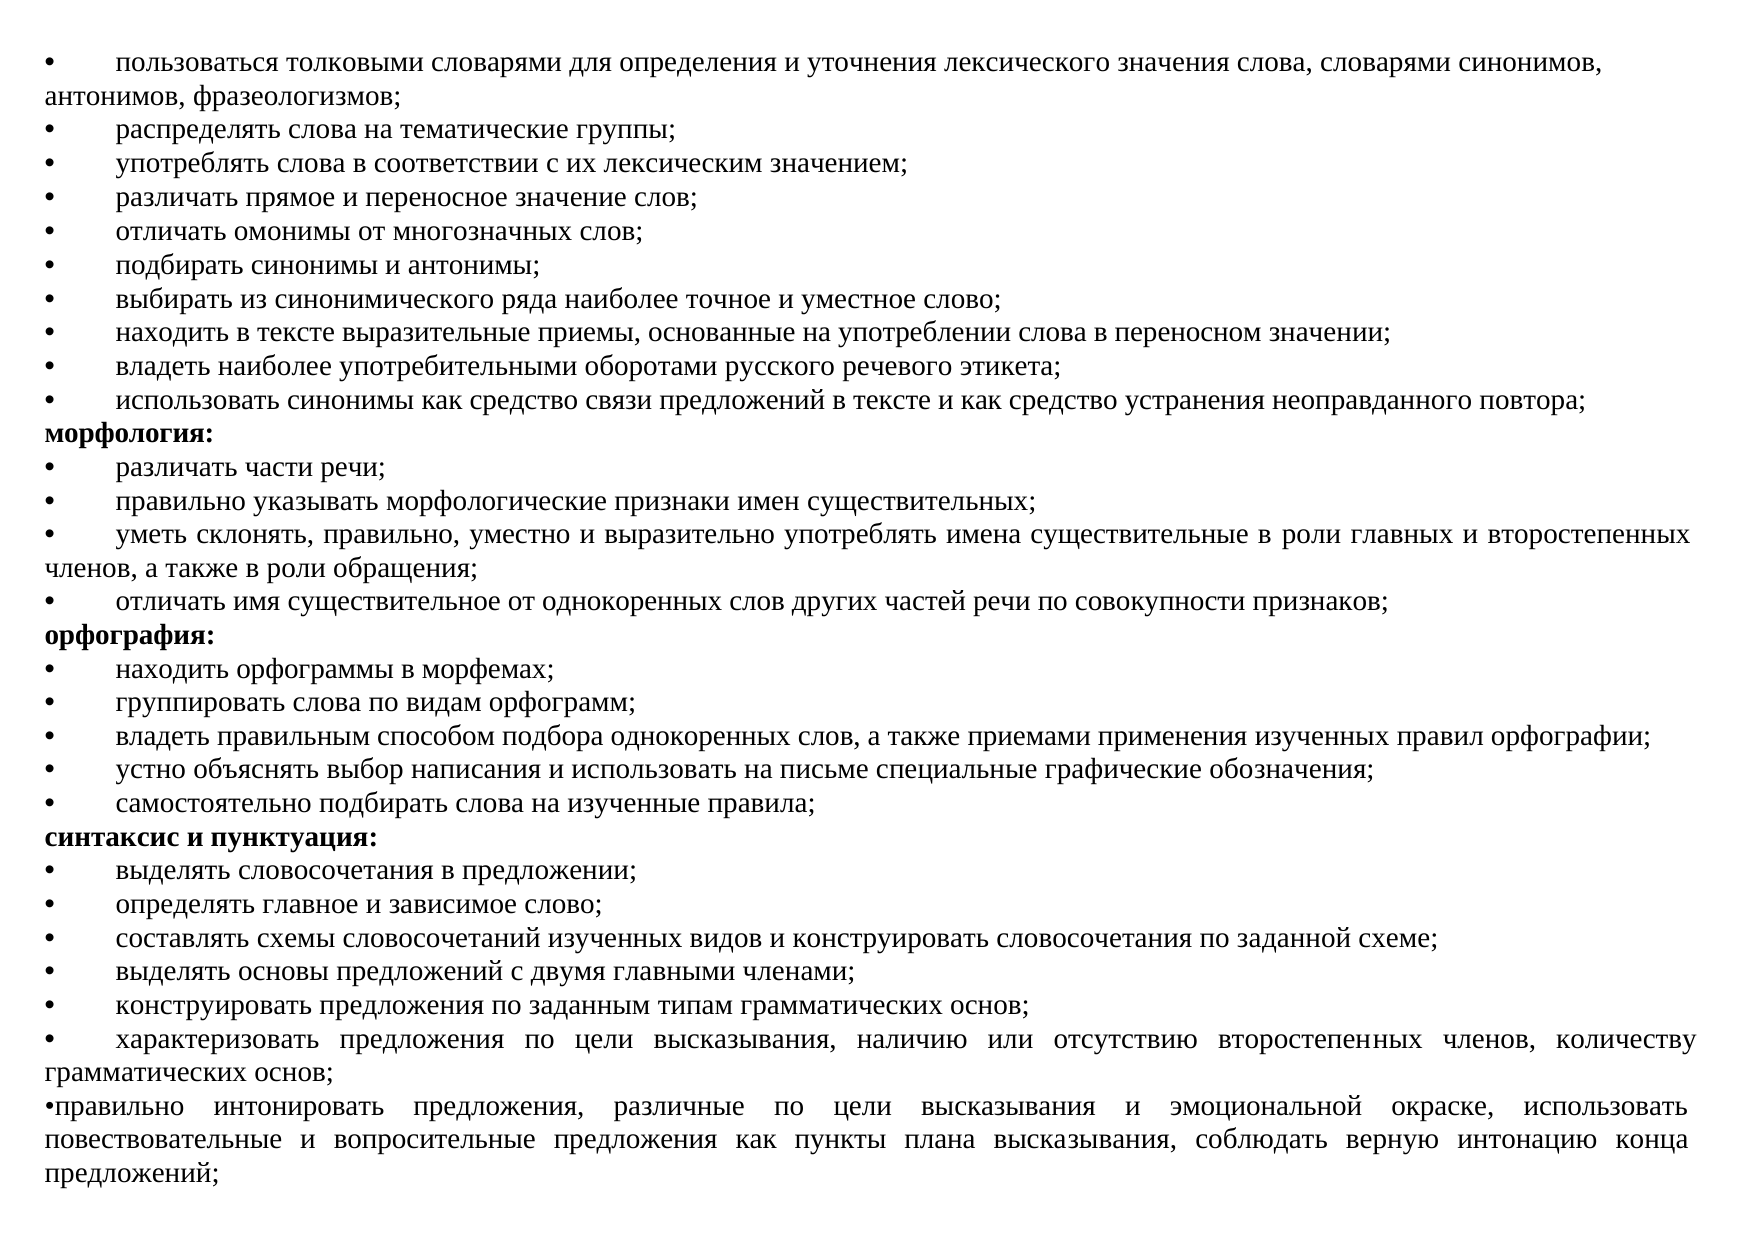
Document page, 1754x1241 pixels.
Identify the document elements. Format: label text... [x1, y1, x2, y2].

list уметь склонять, правильно, уместно и выразительно употреблять имена существительные в роли главных и второстепенных членов, а также в роли обращения; [44, 516, 1691, 583]
list находить орфограммы в морфемах; [44, 651, 1713, 684]
list владеть правильным способом подбора однокоренных слов, а также приемами применения изученных правил орфографии; [44, 718, 1684, 752]
list характеризовать предложения по цели высказывания, наличию или отсутствию второстепенных членов, количеству грамматических основ; [44, 1021, 1697, 1088]
list выделять словосочетания в предложении; [44, 852, 1713, 886]
list выбирать из синонимического ряда наиболее точное и уместное слово; [44, 281, 1713, 314]
text •правильно интонировать предложения, различные по цели высказывания и эмоциональной окраске, использовать повествовательные и вопросительные предложения как пункты плана высказывания, соблюдать верную интонацию конца предложений; [44, 1088, 1689, 1188]
list выделять основы предложений с двумя главными членами; [44, 953, 1713, 987]
list составлять схемы словосочетаний изученных видов и конструировать словосочетания по заданной схеме; [44, 920, 1695, 953]
list самостоятельно подбирать слова на изученные правила; [44, 785, 1713, 819]
list употреблять слова в соответствии с их лексическим значением; [44, 145, 1713, 179]
text морфология: [44, 415, 1713, 449]
list подбирать синонимы и антонимы; [44, 247, 1713, 281]
list определять главное и зависимое слово; [44, 886, 1713, 920]
list распределять слова на тематические группы; [44, 112, 1713, 145]
list правильно указывать морфологические признаки имен существительных; [44, 483, 1713, 516]
list находить в тексте выразительные приемы, основанные на употреблении слова в переносном значении; [44, 314, 1713, 348]
list группировать слова по видам орфограмм; [44, 684, 1713, 718]
list конструировать предложения по заданным типам грамматических основ; [44, 987, 1713, 1021]
list отличать имя существительное от однокоренных слов других частей речи по совокупности признаков; [44, 583, 1713, 617]
list различать прямое и переносное значение слов; [44, 179, 1713, 213]
text синтаксис и пунктуация: [44, 819, 1713, 852]
list использовать синонимы как средство связи предложений в тексте и как средство устранения неоправданного повтора; [44, 382, 1694, 415]
list различать части речи; [44, 449, 1713, 483]
list отличать омонимы от многозначных слов; [44, 213, 1713, 247]
list владеть наиболее употребительными оборотами русского речевого этикета; [44, 348, 1713, 382]
list устно объяснять выбор написания и использовать на письме специальные графические обозначения; [44, 752, 1694, 785]
text орфография: [44, 617, 1713, 651]
list пользоваться толковыми словарями для определения и уточнения лексического значения слова, словарями синонимов, антонимов, фразеологизмов; [44, 44, 1713, 112]
